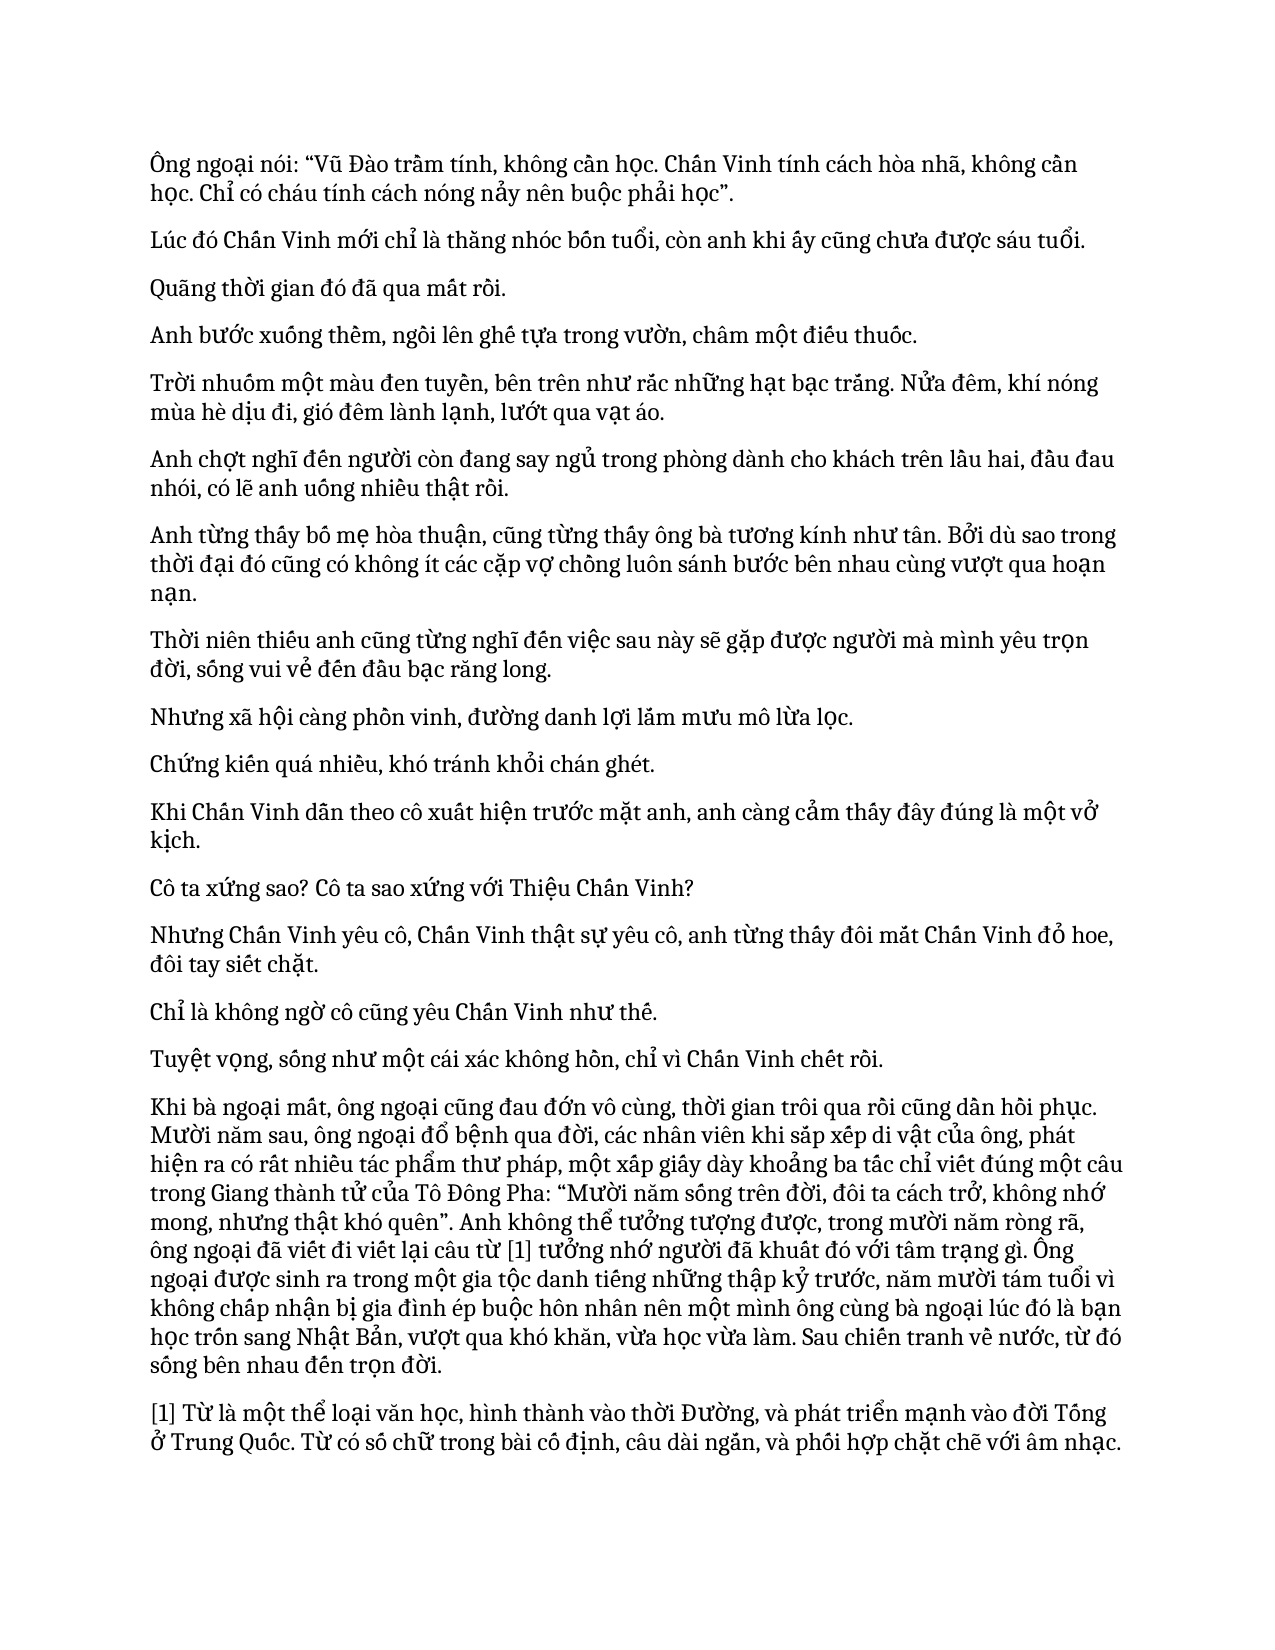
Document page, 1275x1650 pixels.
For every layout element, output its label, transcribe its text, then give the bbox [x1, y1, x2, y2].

text Tuyệt vọng, sống như một cái xác không hồn, chỉ vì Chấn Vinh chết rồi. [150, 1045, 1125, 1074]
text Quãng thời gian đó đã qua mất rồi. [150, 274, 1125, 302]
text Chỉ là không ngờ cô cũng yêu Chấn Vinh như thế. [150, 997, 1125, 1026]
text Thời niên thiếu anh cũng từng nghĩ đến việc sau này sẽ gặp được người mà mình yêu trọn đời, sống vui vẻ đến đầu bạc răng long. [150, 626, 1125, 684]
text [150, 1399, 1125, 1456]
text Chứng kiến quá nhiều, khó tránh khỏi chán ghét. [150, 750, 1125, 779]
text Ông ngoại nói: “Vũ Đào trầm tính, không cần học. Chấn Vinh tính cách hòa nhã, không cần học. Chỉ có cháu tính cách nóng nảy nên buộc phải học”. [150, 150, 1125, 207]
text Lúc đó Chấn Vinh mới chỉ là thằng nhóc bốn tuổi, còn anh khi ấy cũng chưa được sáu tuổi. [150, 226, 1125, 255]
text Cô ta xứng sao? Cô ta sao xứng với Thiệu Chấn Vinh? [150, 874, 1125, 902]
text Anh chợt nghĩ đến người còn đang say ngủ trong phòng dành cho khách trên lầu hai, đầu đau nhói, có lẽ anh uống nhiều thật rồi. [150, 445, 1125, 502]
text Nhưng Chấn Vinh yêu cô, Chấn Vinh thật sự yêu cô, anh từng thấy đôi mắt Chấn Vinh đỏ hoe, đôi tay siết chặt. [150, 921, 1125, 979]
text Trời nhuốm một màu đen tuyền, bên trên như rắc những hạt bạc trắng. Nửa đêm, khí nóng mùa hè dịu đi, gió đêm lành lạnh, lướt qua vạt áo. [150, 369, 1125, 426]
text Anh bước xuống thềm, ngồi lên ghế tựa trong vườn, châm một điếu thuốc. [150, 321, 1125, 350]
text Khi bà ngoại mất, ông ngoại cũng đau đớn vô cùng, thời gian trôi qua rồi cũng dần hồi phục. Mười năm sau, ông ngoại đổ bệnh qua đời, các nhân viên khi sắp xếp di vật của ông, phát hiện ra có rất nhiều tác phẩm thư pháp, một xấp giấy dày khoảng ba tấc chỉ viết đúng một câu trong Giang thành tử của Tô Đông Pha: “Mười năm sống trên đời, đôi ta cách trở, không nhớ mong, nhưng thật khó quên”. Anh không thể tưởng tượng được, trong mười năm ròng rã, ông ngoại đã viết đi viết lại câu từ [1] tưởng nhớ người đã khuất đó với tâm trạng gì. Ông ngoại được sinh ra trong một gia tộc danh tiếng những thập kỷ trước, năm mười tám tuổi vì không chấp nhận bị gia đình ép buộc hôn nhân nên một mình ông cùng bà ngoại lúc đó là bạn học trốn sang Nhật Bản, vượt qua khó khăn, vừa học vừa làm. Sau chiến tranh về nước, từ đó sống bên nhau đến trọn đời. [150, 1092, 1125, 1380]
text Nhưng xã hội càng phồn vinh, đường danh lợi lắm mưu mô lừa lọc. [150, 702, 1125, 731]
text Anh từng thấy bố mẹ hòa thuận, cũng từng thấy ông bà tương kính như tân. Bởi dù sao trong thời đại đó cũng có không ít các cặp vợ chồng luôn sánh bước bên nhau cùng vượt qua hoạn nạn. [150, 521, 1125, 607]
text Khi Chấn Vinh dẫn theo cô xuất hiện trước mặt anh, anh càng cảm thấy đây đúng là một vở kịch. [150, 797, 1125, 855]
